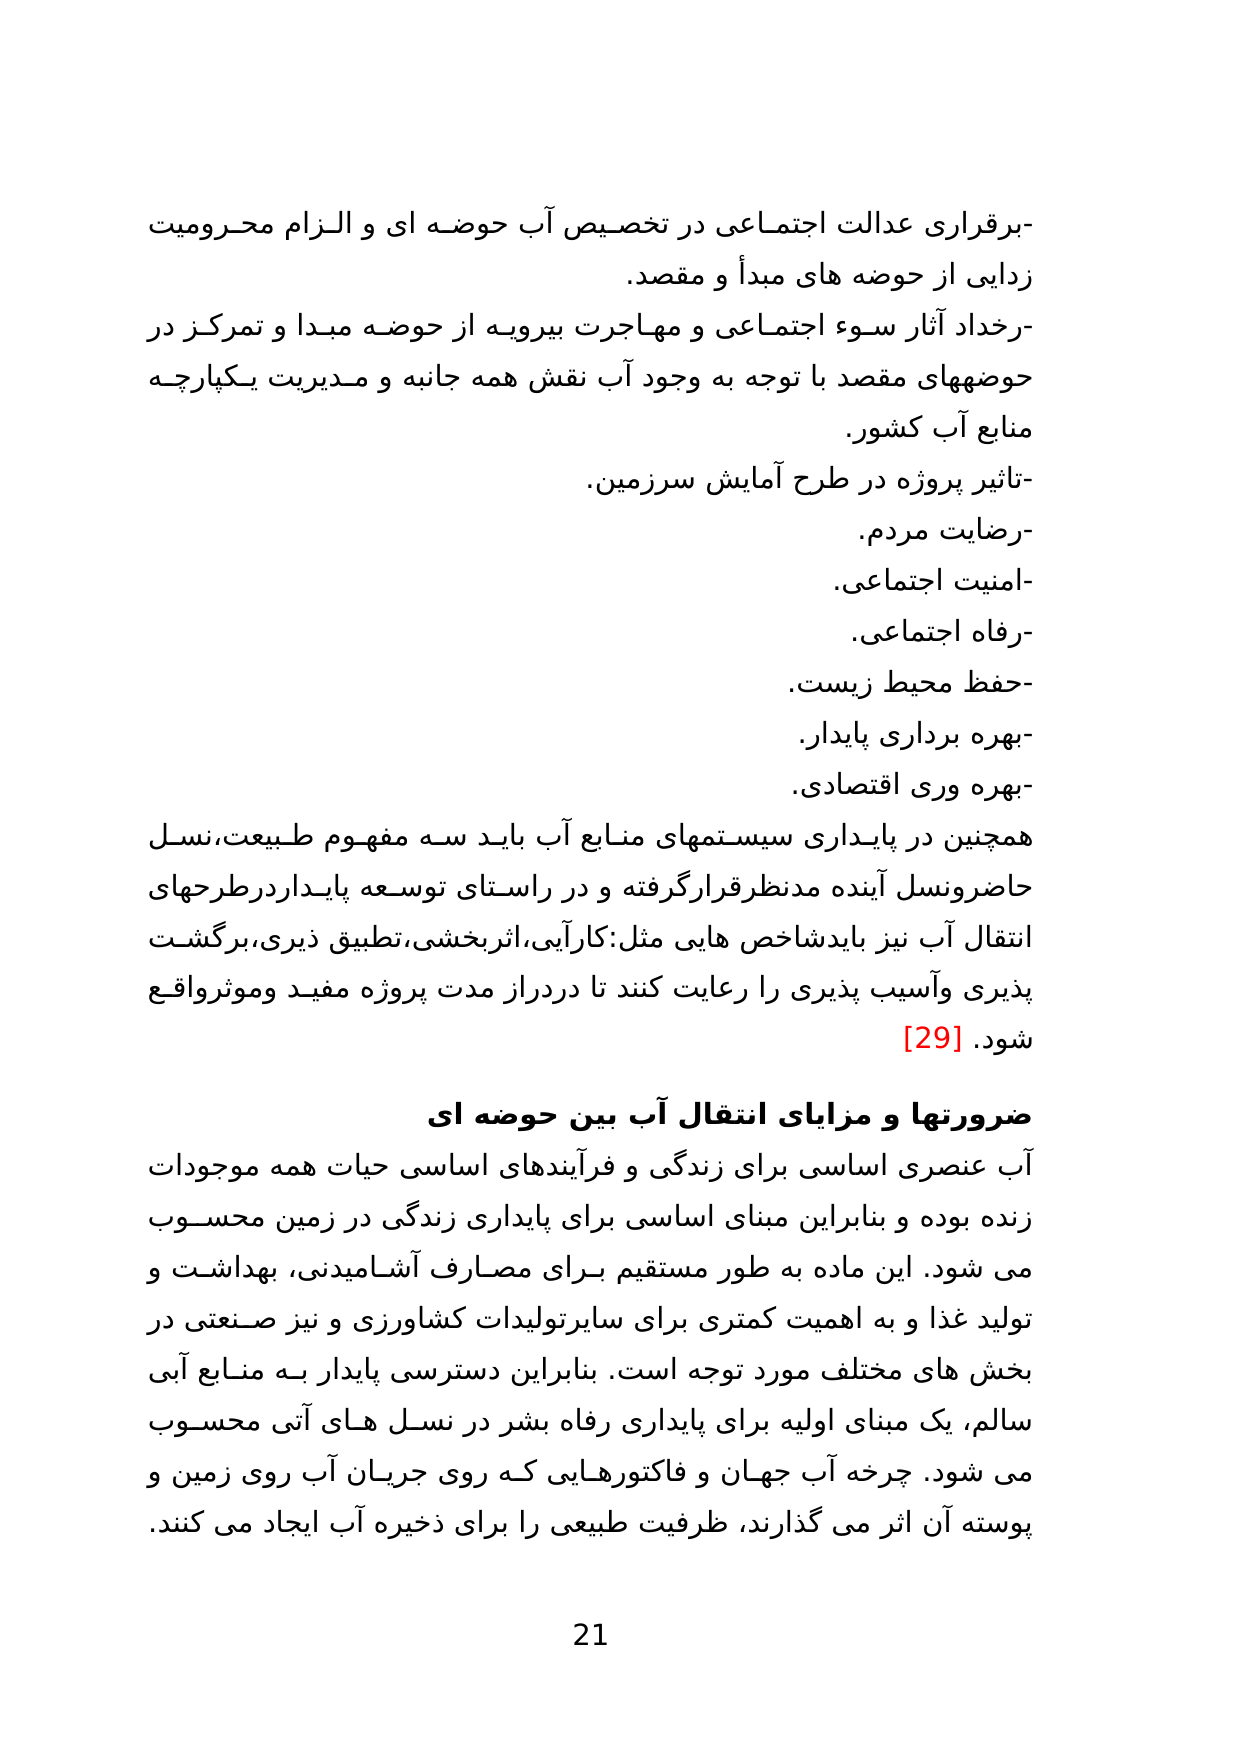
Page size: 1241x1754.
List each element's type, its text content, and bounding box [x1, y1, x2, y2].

text -بهره وری اقتصادی. [148, 767, 1034, 801]
text همچنین در پایداری سیستمهای منابع آب باید سه مفهوم طبیعت،نسل حاضرونسل آینده مدنظرقرارگرفته و در راستای توسعه پایداردرطرحهای انتقال آب نیز بایدشاخص هایی مثل:کارآیی،اثربخشی،تطبیق ذیری،برگشت پذیری وآسیب پذیری را رعایت کنند تا دردراز مدت پروژه مفید وموثرواقع شود. [29] [148, 818, 1034, 1056]
text -حفظ محیط زیست. [148, 665, 1034, 699]
text -رخداد آثار سوء اجتماعی و مهاجرت بیرویه از حوضه مبدا و تمرکز در حوضههای مقصد با توجه به وجود آب نقش همه جانبه و مدیریت یکپارچه منابع آب کشور. [148, 309, 1034, 444]
text -تاثیر پروژه در طرح آمایش سرزمین. [148, 461, 1034, 495]
text -بهره برداری پایدار. [148, 716, 1034, 750]
text -برقراری عدالت اجتماعی در تخصیص آب حوضه ای و الزام محرومیت زدایی از حوضه های مبدأ و مقصد. [148, 207, 1034, 292]
text -رفاه اجتماعی. [148, 614, 1034, 648]
subtitle ضرورتها و مزایای انتقال آب بین حوضه ای [148, 1098, 1034, 1132]
text -رضایت مردم. [148, 512, 1034, 546]
text آب عنصری اساسی برای زندگی و فرآیندهای اساسی حیات همه موجودات زنده بوده و بنابراین مبنای اساسی برای پایداری زندگی در زمین محسوب می شود. این ماده به طور مستقیم برای مصارف آشامیدنی، بهداشت و تولید غذا و به اهمیت کمتری برای سایرتولیدات کشاورزی و نیز صنعتی در بخش های مختلف مورد توجه است. بنابراین دسترسی پایدار به منابع آبی سالم، یک مبنای اولیه برای پایداری رفاه بشر در نسل های آتی محسوب می شود. چرخه آب جهان و فاکتورهایی که روی جریان آب روی زمین و پوسته آن اثر می گذارند، ظرفیت طبیعی را برای ذخیره آب ایجاد می کنند. [148, 1149, 1034, 1539]
text -امنیت اجتماعی. [148, 563, 1034, 597]
